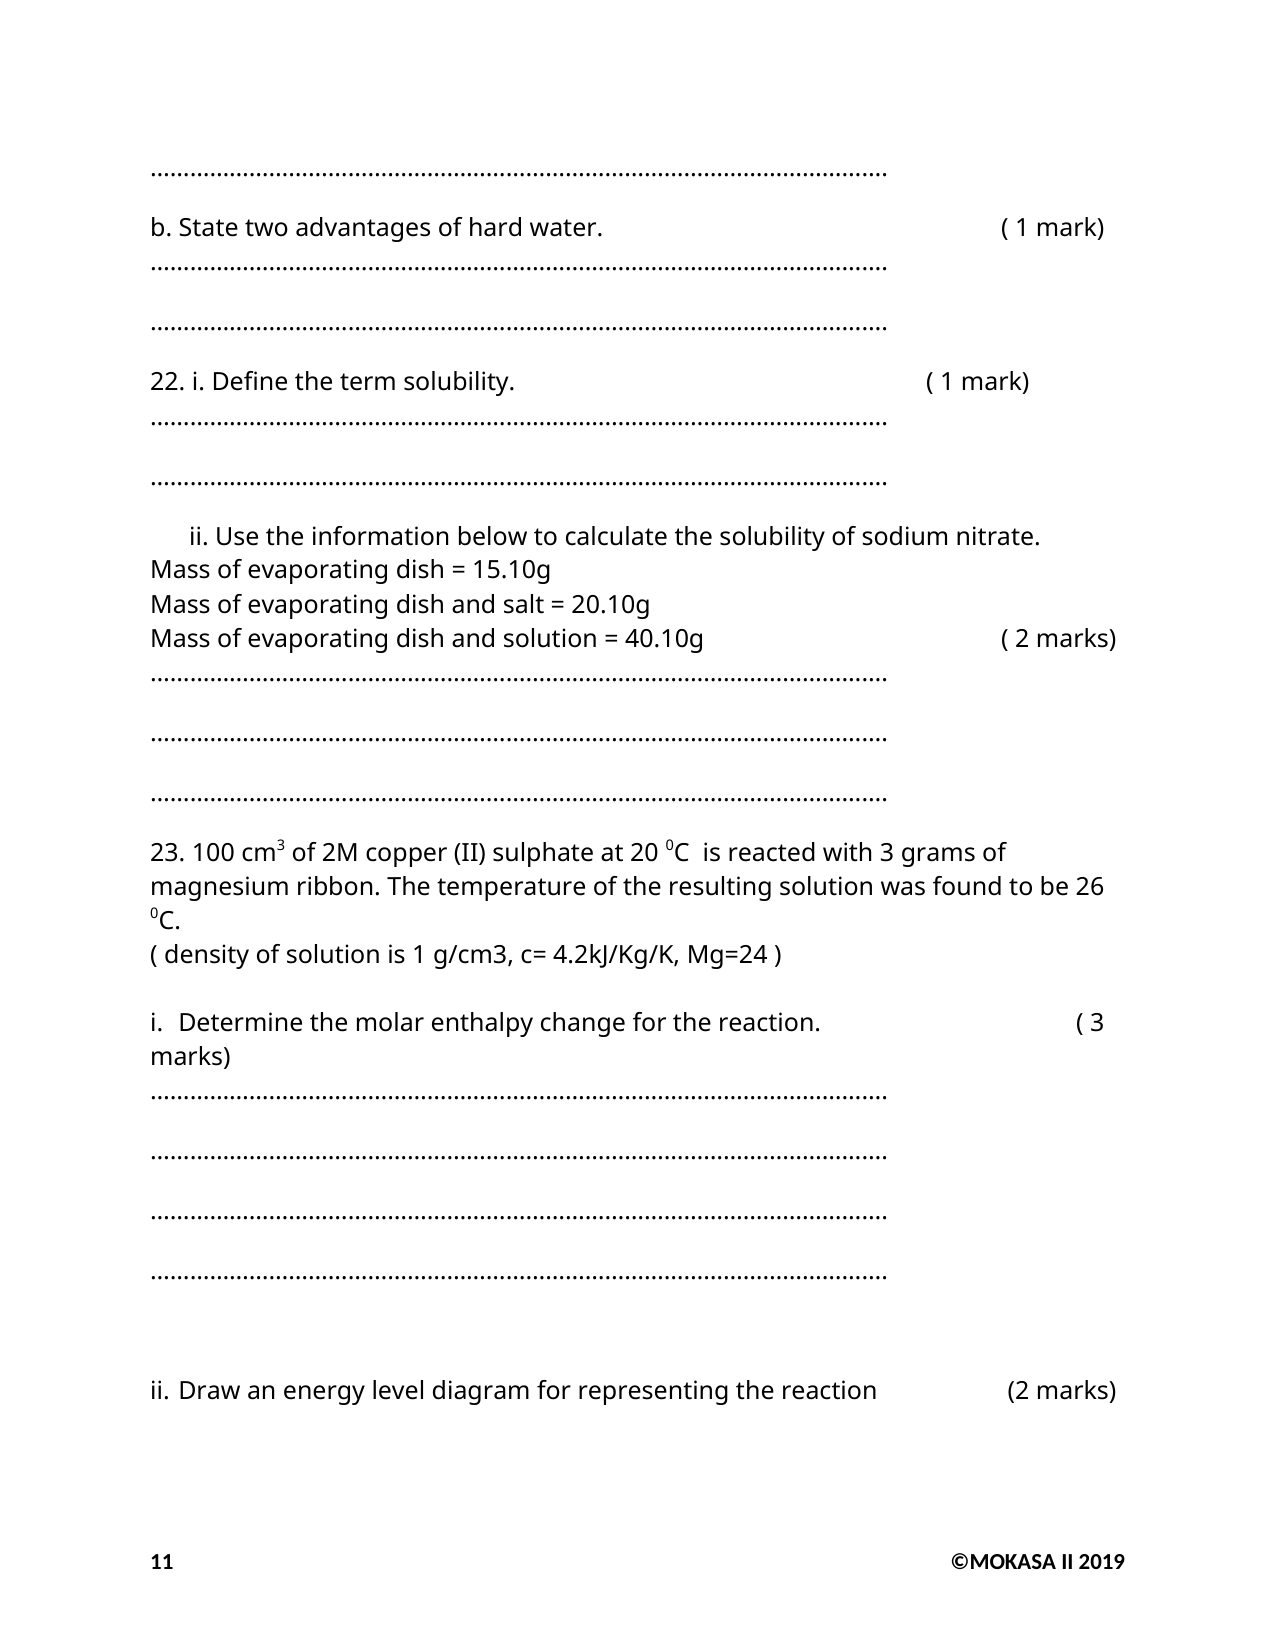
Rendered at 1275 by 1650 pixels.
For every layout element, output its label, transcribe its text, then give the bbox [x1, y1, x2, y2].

text …………………………………………………………………………………………………. [150, 458, 1125, 492]
list Determine the molar enthalpy change for the reaction. ( 3 marks) [150, 1005, 1125, 1073]
text b. State two advantages of hard water. ( 1 mark) [150, 210, 1125, 244]
text 22. i. Define the term solubility. ( 1 mark) [150, 364, 1125, 398]
text …………………………………………………………………………………………………. [150, 398, 1125, 432]
text …………………………………………………………………………………………………. [150, 1253, 1125, 1287]
text …………………………………………………………………………………………………. [150, 714, 1125, 748]
text Mass of evaporating dish = 15.10g [150, 552, 1125, 586]
text 23. 100 cm3 of 2M copper (II) sulphate at 20 0C is reacted with 3 grams of magnesium ribbon. The temperature of the resulting solution was found to be 26 0C. [150, 834, 1125, 937]
text …………………………………………………………………………………………………. [150, 1133, 1125, 1167]
text …………………………………………………………………………………………………. [150, 1073, 1125, 1107]
text …………………………………………………………………………………………………. [150, 654, 1125, 688]
text …………………………………………………………………………………………………. [150, 774, 1125, 808]
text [150, 150, 1125, 184]
text …………………………………………………………………………………………………. [150, 1193, 1125, 1227]
text ii. Use the information below to calculate the solubility of sodium nitrate. [150, 518, 1125, 552]
text ( density of solution is 1 g/cm3, c= 4.2kJ/Kg/K, Mg=24 ) [150, 937, 1125, 971]
text Mass of evaporating dish and salt = 20.10g [150, 586, 1125, 620]
list Draw an energy level diagram for representing the reaction (2 marks) [150, 1373, 1125, 1407]
text Mass of evaporating dish and solution = 40.10g ( 2 marks) [150, 620, 1125, 654]
text …………………………………………………………………………………………………. [150, 304, 1125, 338]
text …………………………………………………………………………………………………. [150, 244, 1125, 278]
